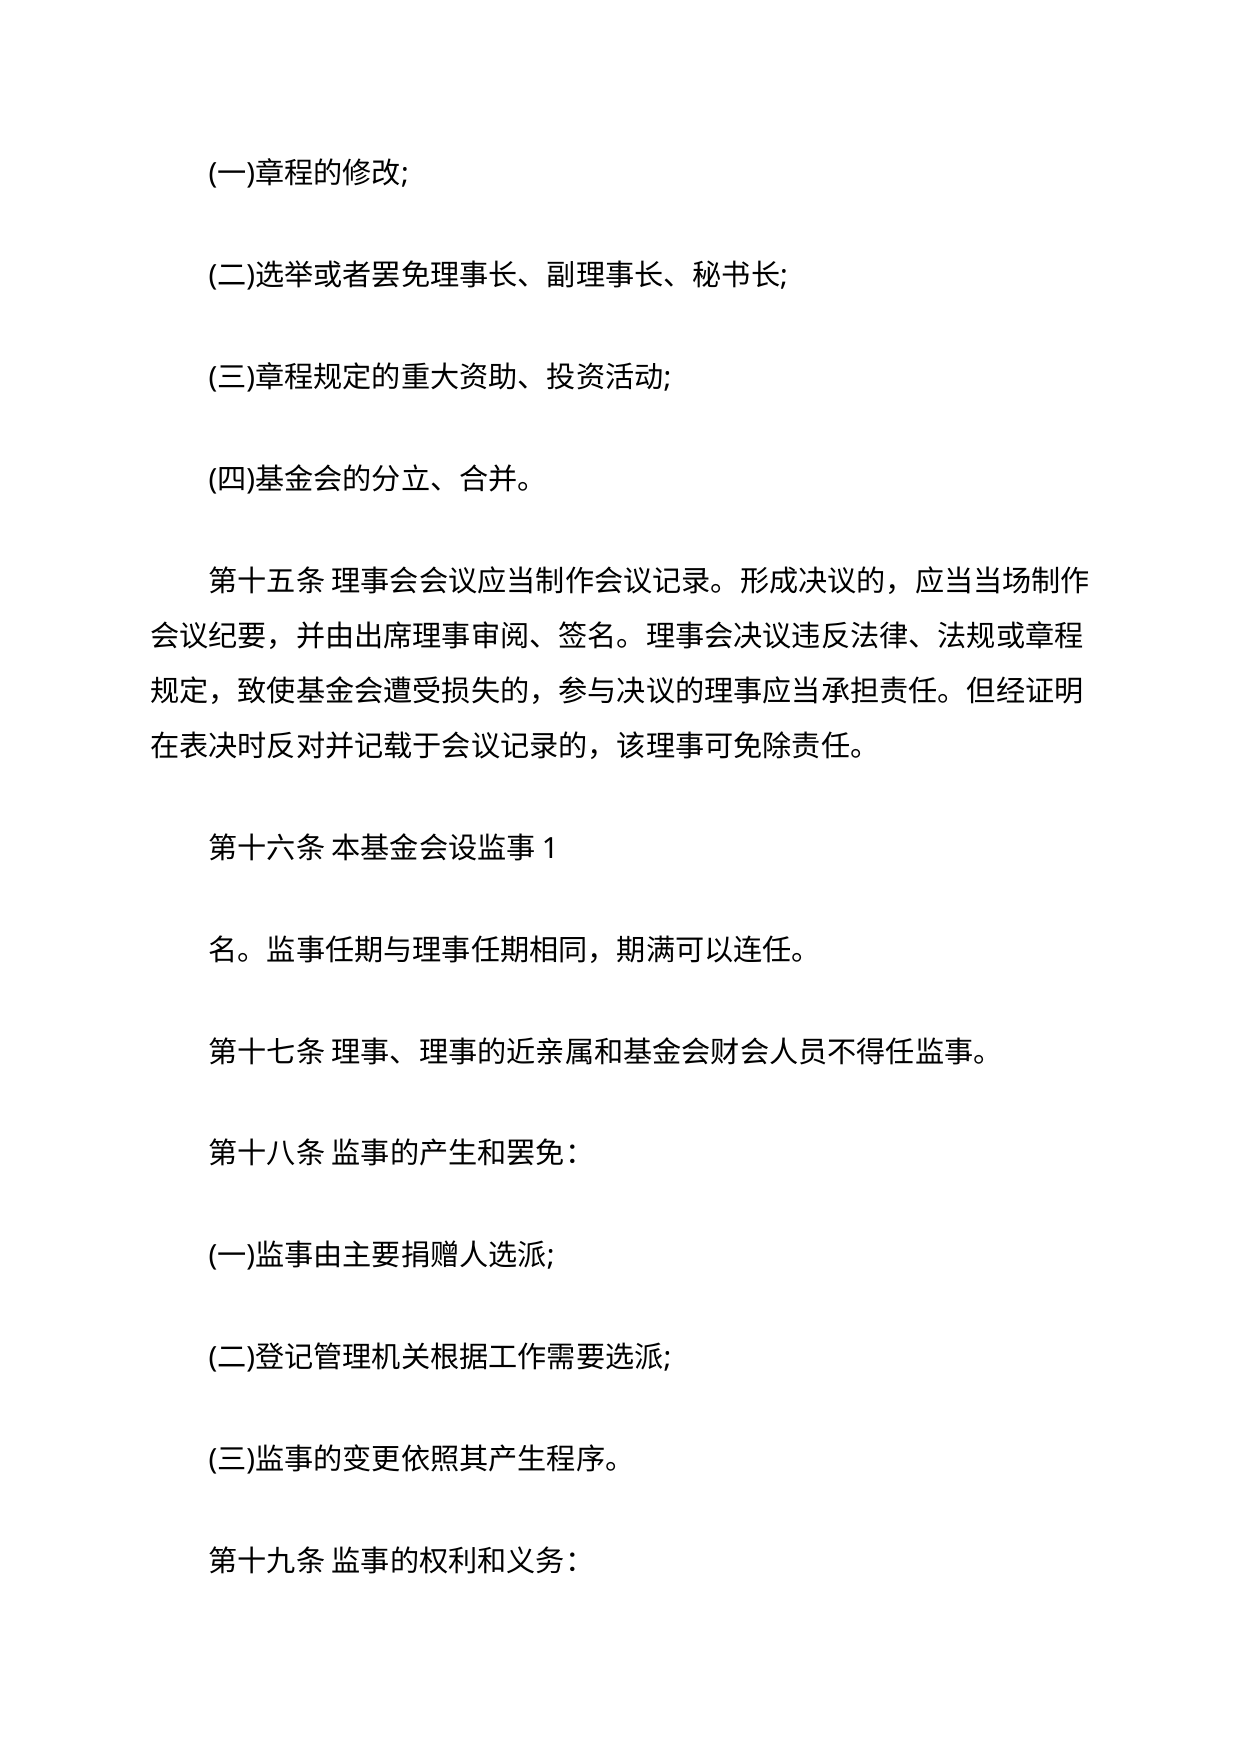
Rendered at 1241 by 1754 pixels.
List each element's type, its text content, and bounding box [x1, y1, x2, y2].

text (一)章程的修改; [150, 150, 1090, 192]
text 第十七条 理事、理事的近亲属和基金会财会人员不得任监事。 [150, 1028, 1090, 1070]
text (二)登记管理机关根据工作需要选派; [150, 1334, 1090, 1376]
text (三)章程规定的重大资助、投资活动; [150, 354, 1090, 396]
text (三)监事的变更依照其产生程序。 [150, 1436, 1090, 1478]
text 第十六条 本基金会设监事1 [150, 824, 1090, 867]
text 第十五条 理事会会议应当制作会议记录。形成决议的，应当当场制作会议纪要，并由出席理事审阅、签名。理事会决议违反法律、法规或章程规定，致使基金会遭受损失的，参与决议的理事应当承担责任。但经证明在表决时反对并记载于会议记录的，该理事可免除责任。 [150, 558, 1090, 765]
text (四)基金会的分立、合并。 [150, 456, 1090, 498]
text 第十九条 监事的权利和义务： [150, 1538, 1090, 1580]
text 第十八条 监事的产生和罢免： [150, 1130, 1090, 1172]
text 名。监事任期与理事任期相同，期满可以连任。 [150, 926, 1090, 969]
text (二)选举或者罢免理事长、副理事长、秘书长; [150, 252, 1090, 294]
text (一)监事由主要捐赠人选派; [150, 1232, 1090, 1274]
